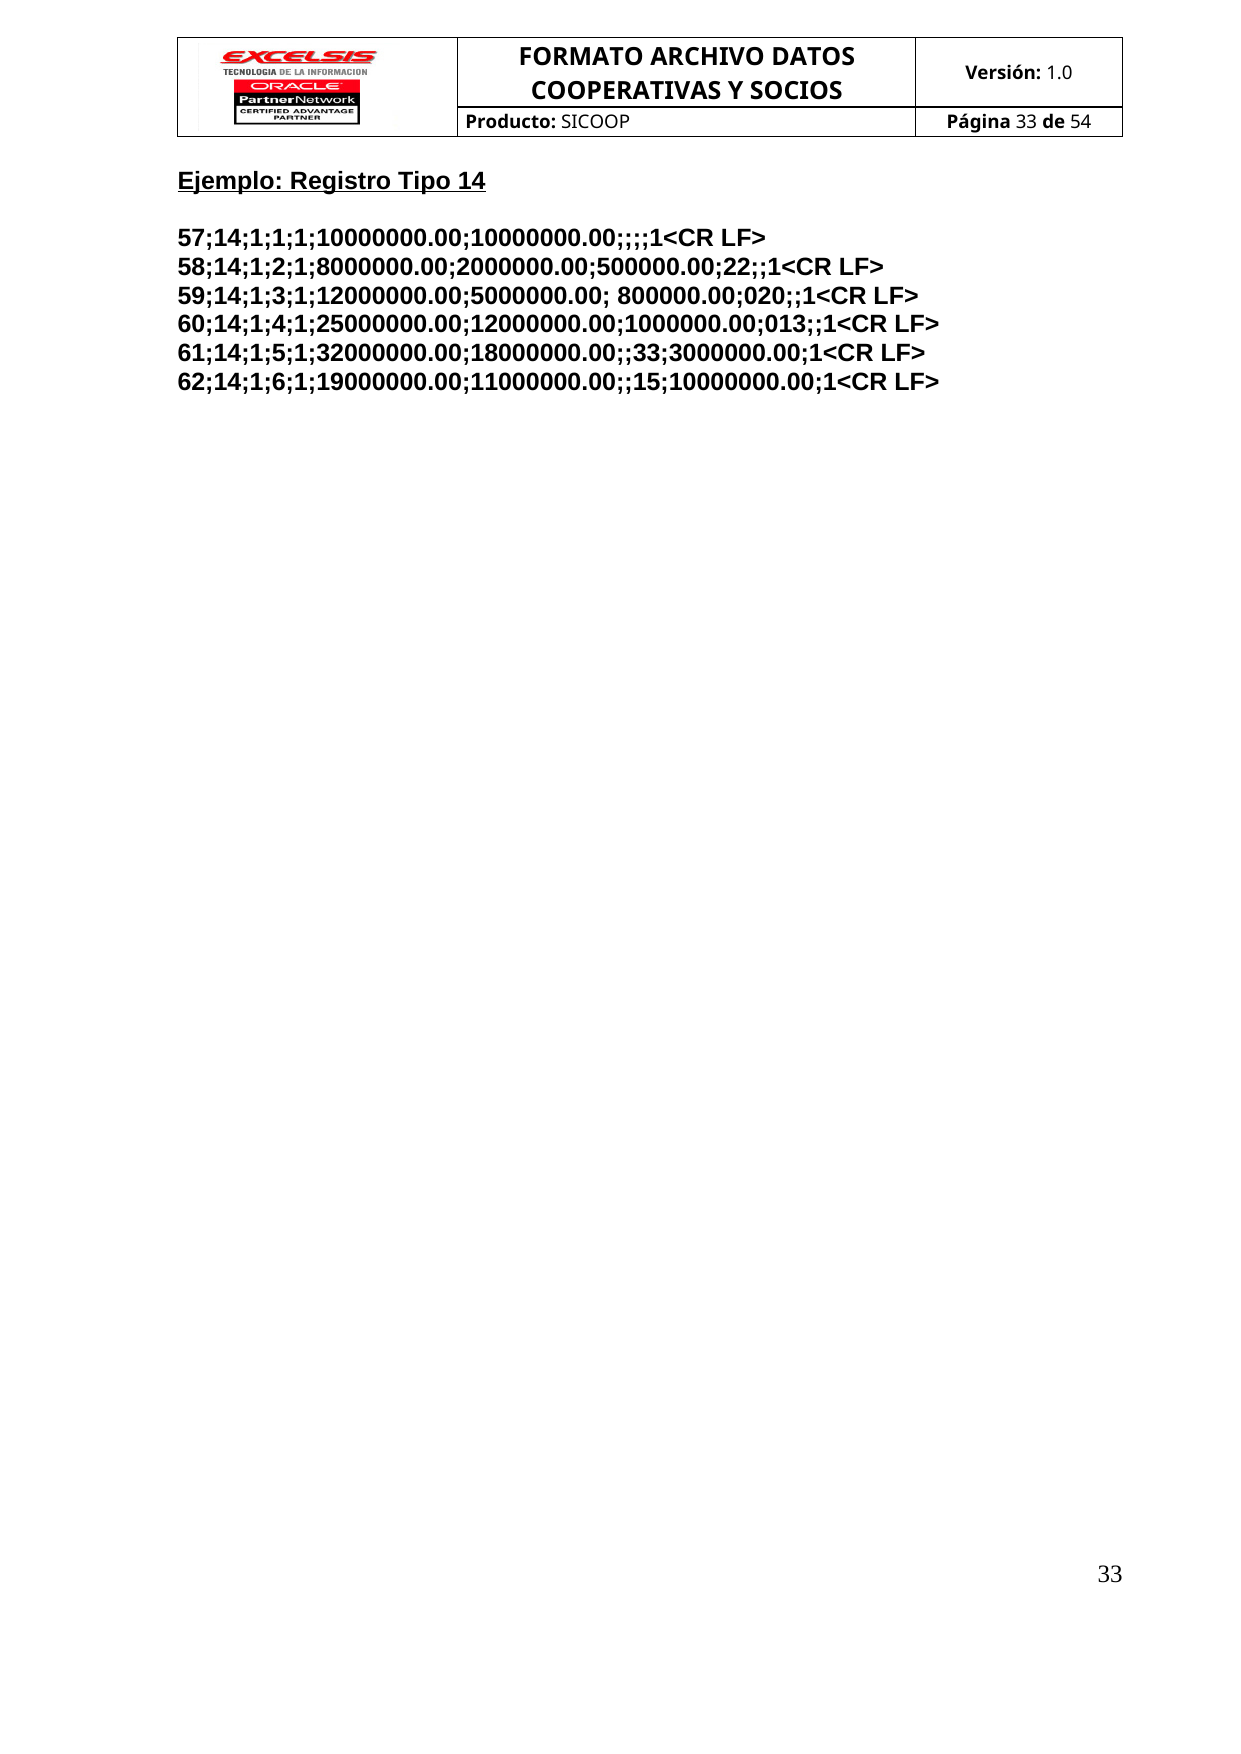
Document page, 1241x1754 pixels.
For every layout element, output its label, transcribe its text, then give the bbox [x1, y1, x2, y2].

text Ejemplo: Registro Tipo 14 [177, 166, 1131, 194]
table_header 57;14;1;1;1;10000000.00;10000000.00;;;;1<CR LF> 58;14;1;2;1;8000000.00;2000000.00;500000.00;22;;1<CR LF> 59;14;1;3;1;12000000.00;5000000.00; 800000.00;020;;1<CR LF> 60;14;1;4;1;25000000.00;12000000.00;1000000.00;013;;1<CR LF> 61;14;1;5;1;32000000.00;18000000.00;;33;3000000.00;1<CR LF> 62;14;1;6;1;19000000.00;11000000.00;;15;10000000.00;1<CR LF> [166, 223, 1111, 396]
picture [198, 43, 400, 131]
